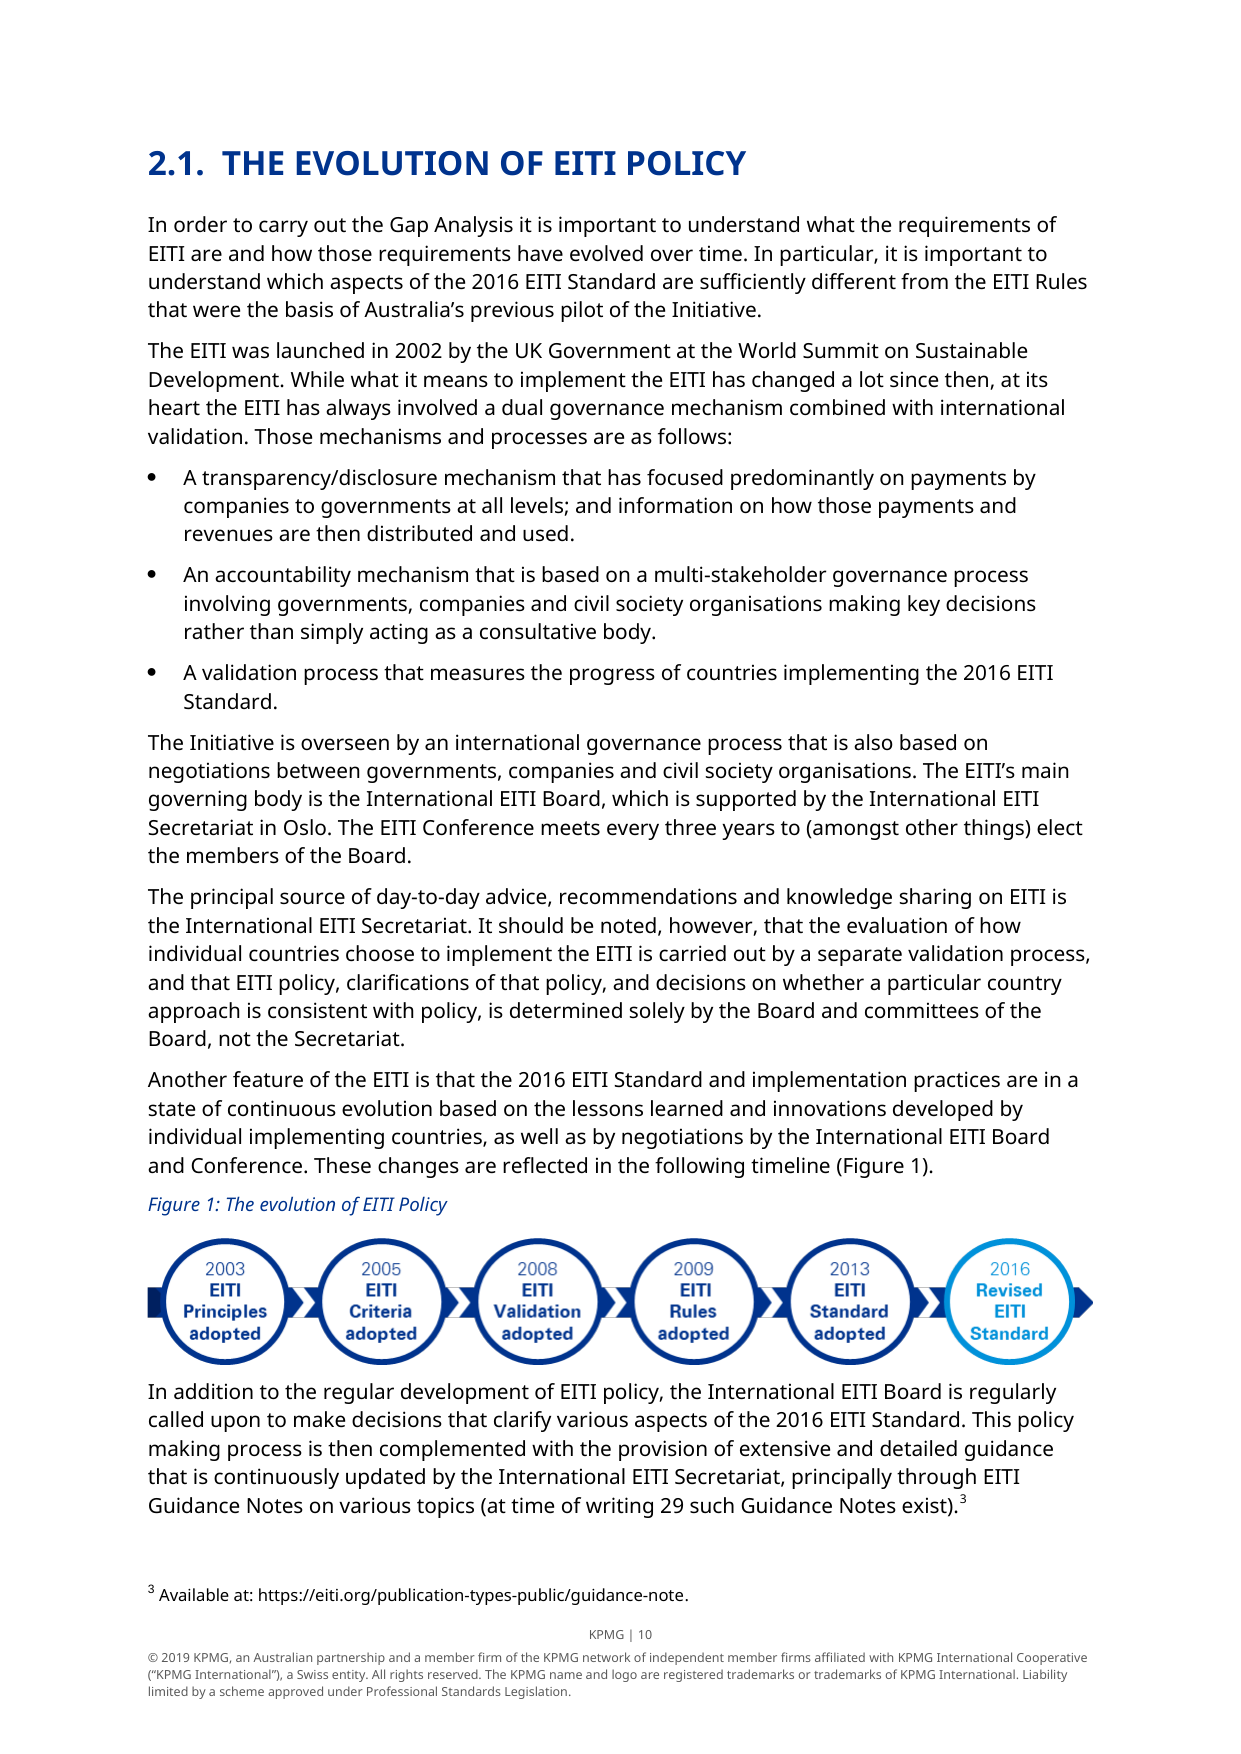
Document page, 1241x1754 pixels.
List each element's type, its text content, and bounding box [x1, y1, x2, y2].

text In addition to the regular development of EITI policy, the International EITI Board is regularly called upon to make decisions that clarify various aspects of the 2016 EITI Standard. This policy making process is then complemented with the provision of extensive and detailed guidance that is continuously updated by the International EITI Secretariat, principally through EITI Guidance Notes on various topics (at time of writing 29 such Guidance Notes exist). [148, 1377, 1092, 1519]
text The principal source of day-to-day advice, recommendations and knowledge sharing on EITI is the International EITI Secretariat. It should be noted, however, that the evaluation of how individual countries choose to implement the EITI is carried out by a separate validation process, and that EITI policy, clarifications of that policy, and decisions on whether a particular country approach is consistent with policy, is determined solely by the Board and committees of the Board, not the Secretariat. [148, 882, 1092, 1053]
text A validation process that measures the progress of countries implementing the 2016 EITI Standard. [148, 658, 1092, 715]
text The EITI was launched in 2002 by the UK Government at the World Summit on Sustainable Development. While what it means to implement the EITI has changed a lot since then, at its heart the EITI has always involved a dual governance mechanism combined with international validation. Those mechanisms and processes are as follows: [148, 336, 1092, 450]
picture [950, 1245, 1068, 1359]
text An accountability mechanism that is based on a multi-stakeholder governance process involving governments, companies and civil society organisations making key decisions rather than simply acting as a consultative body. [148, 561, 1092, 646]
picture [1021, 1238, 1093, 1365]
subtitle THE EVOLUTION OF EITI POLICY [148, 140, 1092, 185]
text The Initiative is overseen by an international governance process that is also based on negotiations between governments, companies and civil society organisations. The EITI’s main governing body is the International EITI Board, which is supported by the International EITI Secretariat in Oslo. The EITI Conference meets every three years to (amongst other things) elect the members of the Board. [148, 728, 1092, 870]
picture [147, 1238, 998, 1365]
text A transparency/disclosure mechanism that has focused predominantly on payments by companies to governments at all levels; and information on how those payments and revenues are then distributed and used. [148, 463, 1092, 548]
text In order to carry out the Gap Analysis it is important to understand what the requirements of EITI are and how those requirements have evolved over time. In particular, it is important to understand which aspects of the 2016 EITI Standard are sufficiently different from the EITI Rules that were the basis of Australia’s previous pilot of the Initiative. [148, 210, 1092, 324]
text Another feature of the EITI is that the 2016 EITI Standard and implementation practices are in a state of continuous evolution based on the lessons learned and innovations developed by individual implementing countries, as well as by negotiations by the International EITI Board and Conference. These changes are reflected in the following timeline (Figure 1). [148, 1066, 1092, 1179]
text Figure 1: The evolution of EITI Policy [148, 1192, 1092, 1217]
